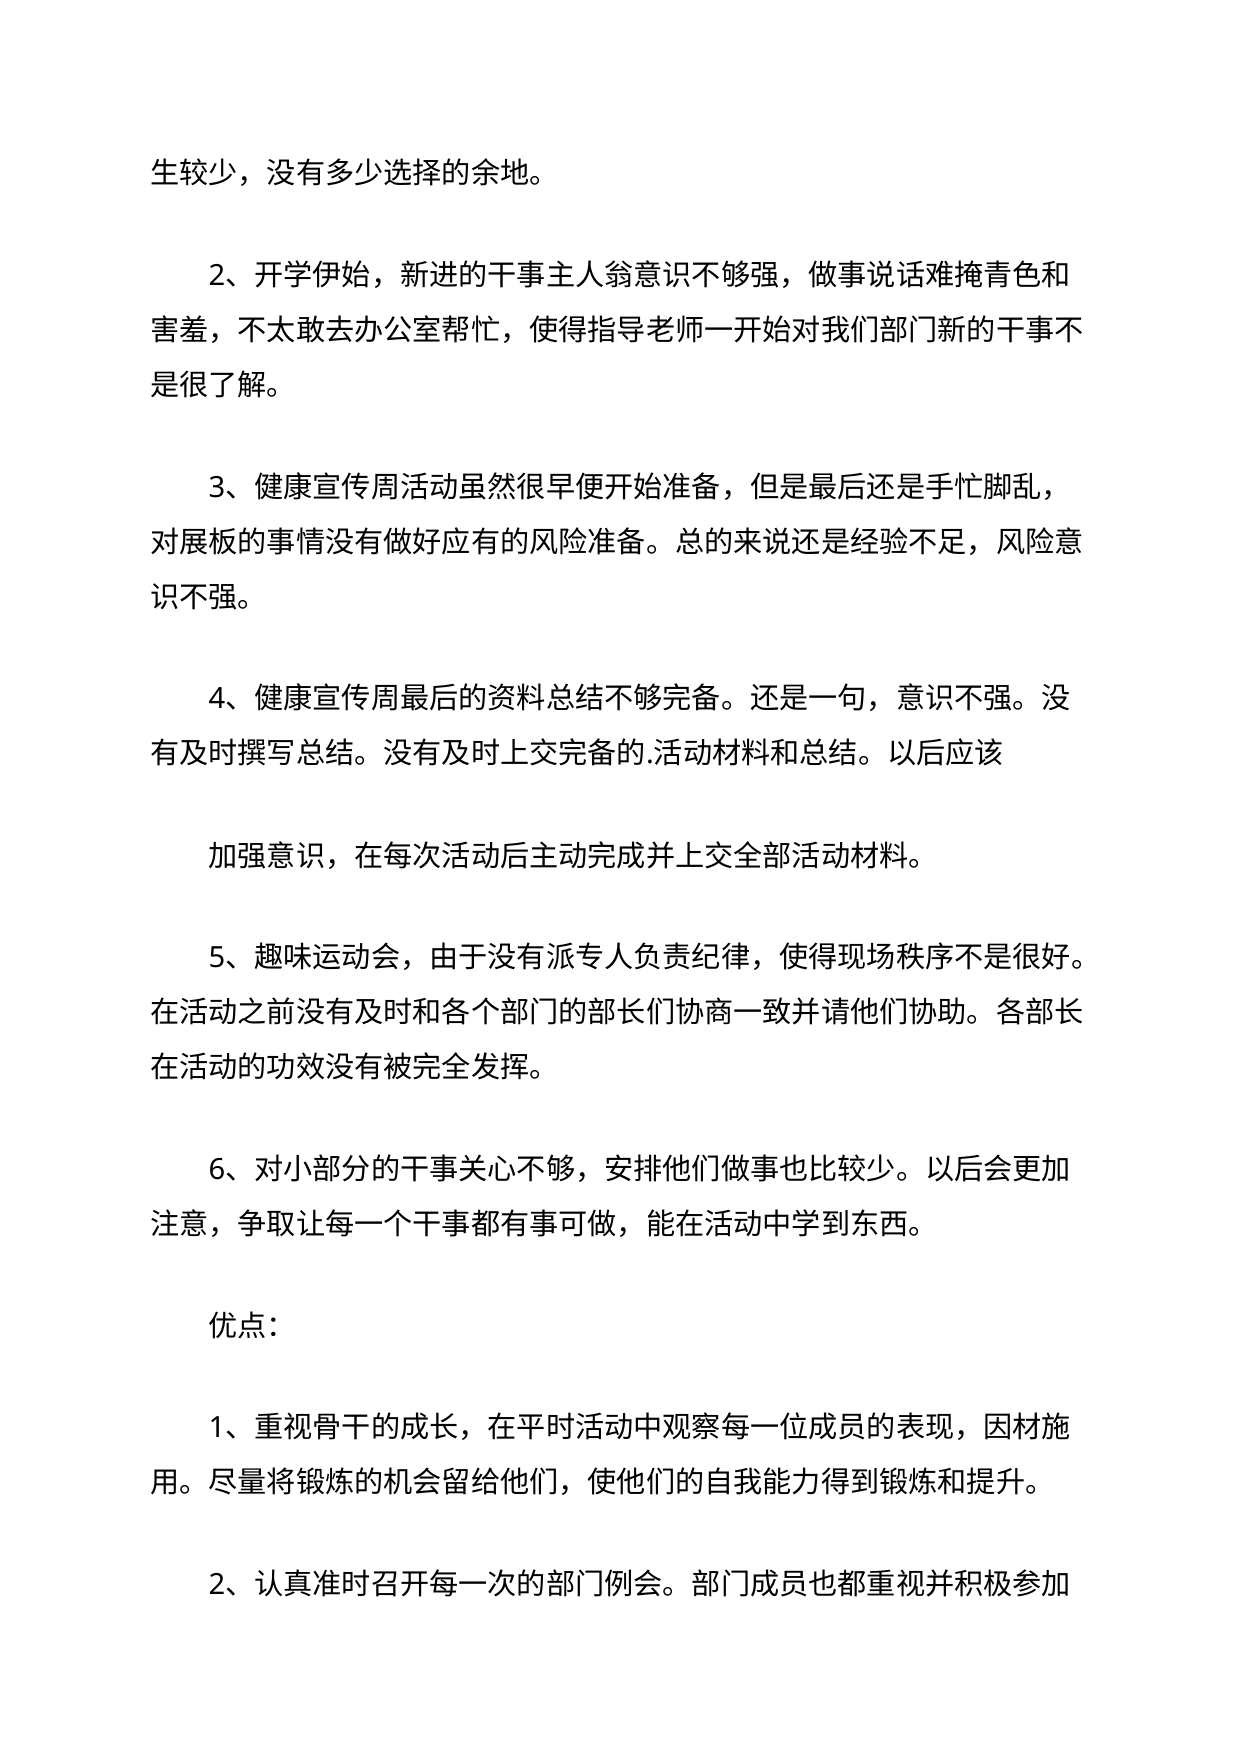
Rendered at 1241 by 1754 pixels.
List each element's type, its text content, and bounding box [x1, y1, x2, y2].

text 3、健康宣传周活动虽然很早便开始准备，但是最后还是手忙脚乱，对展板的事情没有做好应有的风险准备。总的来说还是经验不足，风险意识不强。 [150, 463, 1090, 616]
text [150, 1561, 1090, 1603]
text 优点： [150, 1302, 1090, 1344]
text 4、健康宣传周最后的资料总结不够完备。还是一句，意识不强。没有及时撰写总结。没有及时上交完备的.活动材料和总结。以后应该 [150, 675, 1090, 772]
text 2、开学伊始，新进的干事主人翁意识不够强，做事说话难掩青色和害羞，不太敢去办公室帮忙，使得指导老师一开始对我们部门新的干事不是很了解。 [150, 252, 1090, 404]
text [150, 150, 1090, 192]
text 1、重视骨干的成长，在平时活动中观察每一位成员的表现，因材施用。尽量将锻炼的机会留给他们，使他们的自我能力得到锻炼和提升。 [150, 1404, 1090, 1501]
text 5、趣味运动会，由于没有派专人负责纪律，使得现场秩序不是很好。在活动之前没有及时和各个部门的部长们协商一致并请他们协助。各部长在活动的功效没有被完全发挥。 [150, 934, 1090, 1086]
text 加强意识，在每次活动后主动完成并上交全部活动材料。 [150, 832, 1090, 874]
text 6、对小部分的干事关心不够，安排他们做事也比较少。以后会更加注意，争取让每一个干事都有事可做，能在活动中学到东西。 [150, 1146, 1090, 1243]
